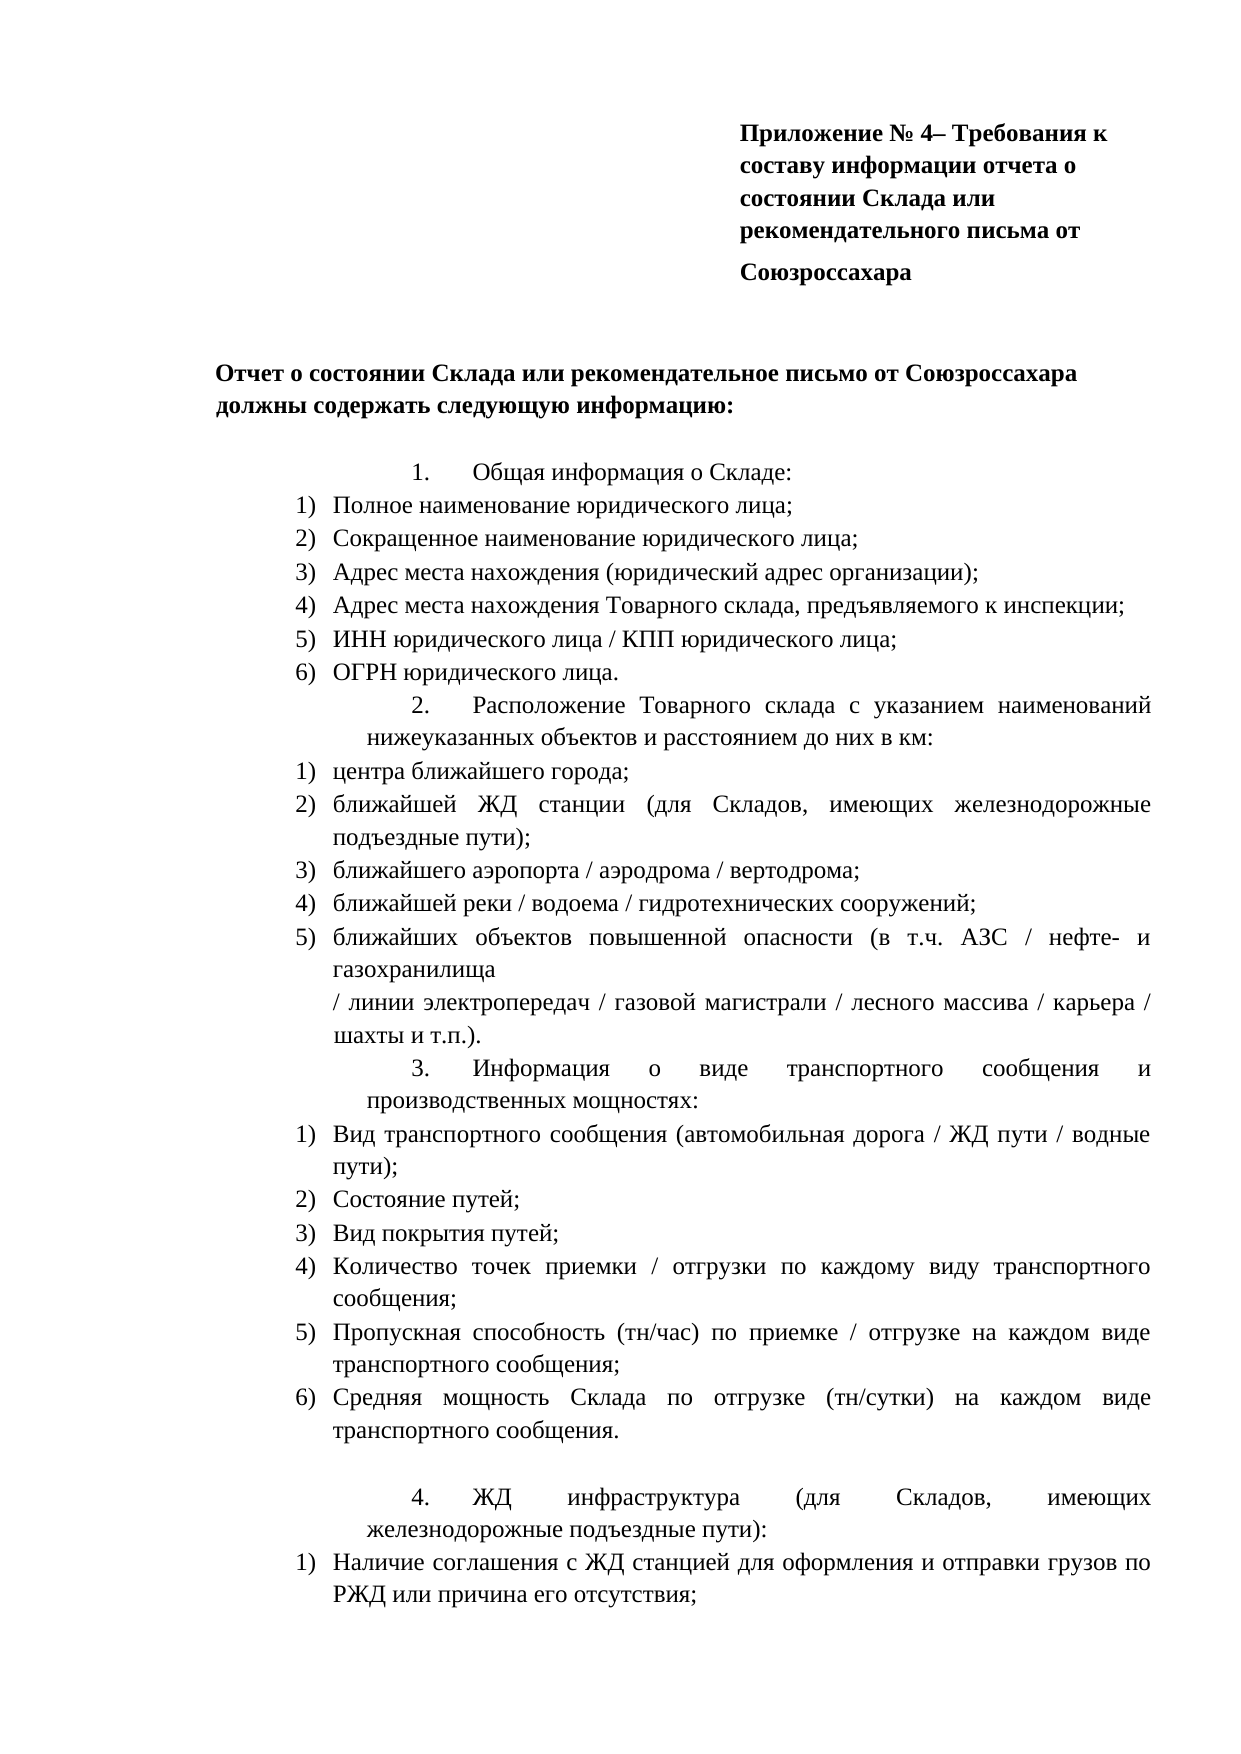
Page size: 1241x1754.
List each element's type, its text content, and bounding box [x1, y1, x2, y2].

list центра ближайшего города; [295, 756, 1152, 785]
list Расположение Товарного склада с указанием наименований нижеуказанных объектов и расстоянием до них в км: [367, 690, 1152, 751]
list Количество точек приемки / отгрузки по каждому виду транспортного сообщения; [295, 1251, 1152, 1312]
list Средняя мощность Склада по отгрузке (тн/сутки) на каждом виде транспортного сообщения. [295, 1382, 1152, 1443]
list ОГРН юридического лица. [295, 657, 1152, 686]
list ближайшей реки / водоема / гидротехнических сооружений; [295, 888, 1152, 917]
list Полное наименование юридического лица; [295, 490, 1152, 519]
text Отчет о состоянии Склада или рекомендательное письмо от Союзроссахара должны содержать следующую информацию: [215, 358, 1152, 419]
list Вид покрытия путей; [295, 1218, 1152, 1247]
list Сокращенное наименование юридического лица; [295, 523, 1152, 552]
list Адрес места нахождения (юридический адрес организации); [295, 557, 1152, 586]
list Адрес места нахождения Товарного склада, предъявляемого к инспекции; [295, 590, 1152, 619]
list ближайшего аэропорта / аэродрома / вертодрома; [295, 855, 1152, 884]
text / линии электропередач / газовой магистрали / лесного массива / карьера / шахты и т.п.). [333, 987, 1152, 1048]
list Пропускная способность (тн/час) по приемке / отгрузке на каждом виде транспортного сообщения; [295, 1317, 1152, 1378]
list Состояние путей; [295, 1184, 1152, 1213]
list Общая информация о Складе: [367, 457, 1152, 485]
subtitle Приложение № 4– Требования к составу информации отчета о состоянии Склада или рекомендательного письма от Союзроссахара [739, 118, 1152, 287]
list ближайшей ЖД станции (для Складов, имеющих железнодорожные подъездные пути); [295, 789, 1152, 850]
list ближайших объектов повышенной опасности (в т.ч. АЗС / нефте- и газохранилища [295, 922, 1152, 983]
list ИНН юридического лица / КПП юридического лица; [295, 624, 1152, 652]
list ЖД инфраструктура (для Складов, имеющих железнодорожные подъездные пути): [367, 1482, 1152, 1542]
list Информация о виде транспортного сообщения и производственных мощностях: [367, 1053, 1152, 1114]
list Вид транспортного сообщения (автомобильная дорога / ЖД пути / водные пути); [295, 1119, 1152, 1180]
list Наличие соглашения с ЖД станцией для оформления и отправки грузов по РЖД или причина его отсутствия; [295, 1547, 1152, 1608]
